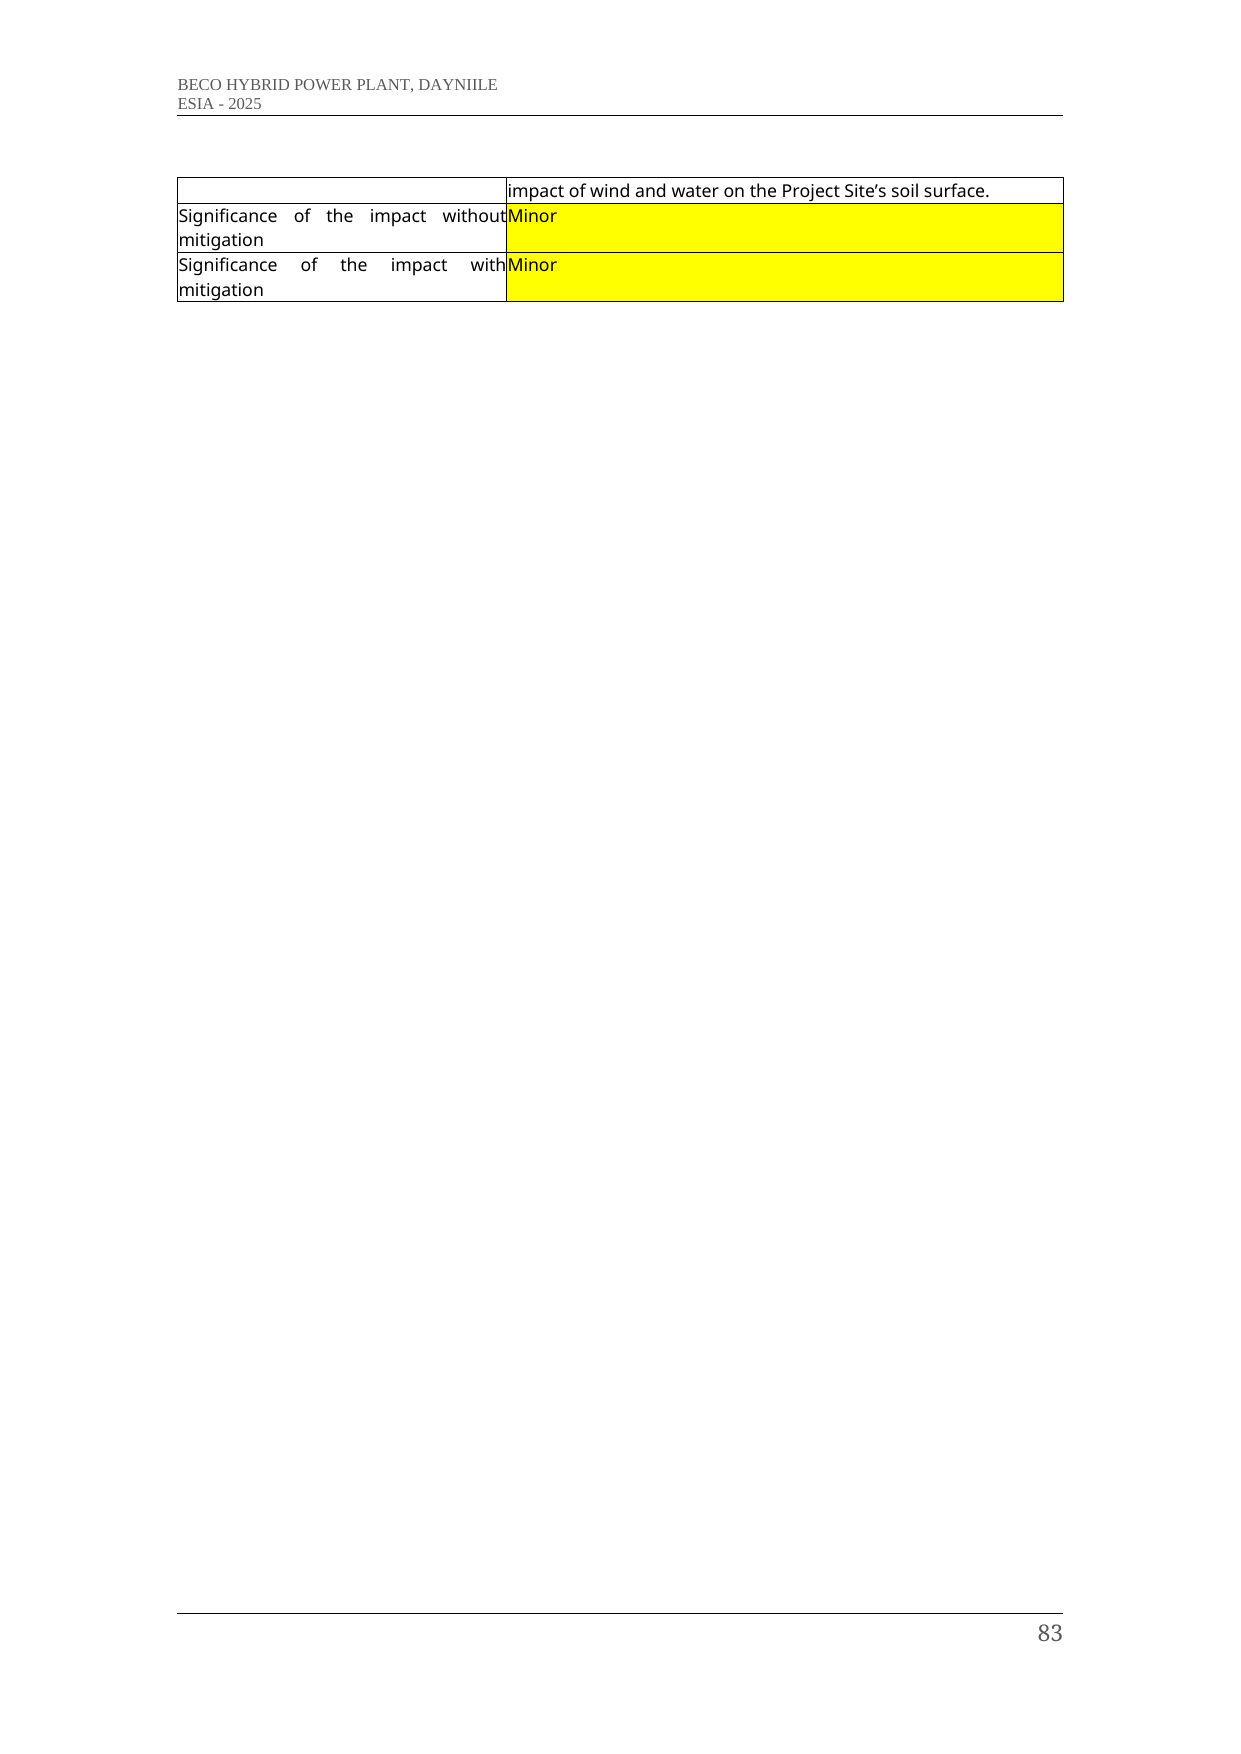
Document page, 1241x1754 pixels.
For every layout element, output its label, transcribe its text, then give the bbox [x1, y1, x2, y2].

table_cell Significance of the impact without mitigation [178, 204, 506, 252]
table_cell Minor [507, 253, 1063, 301]
table_cell Significance of the impact with mitigation [178, 253, 506, 301]
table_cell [507, 178, 1063, 202]
table_cell Minor [507, 204, 1063, 252]
table_cell Magnitude [178, 178, 506, 202]
